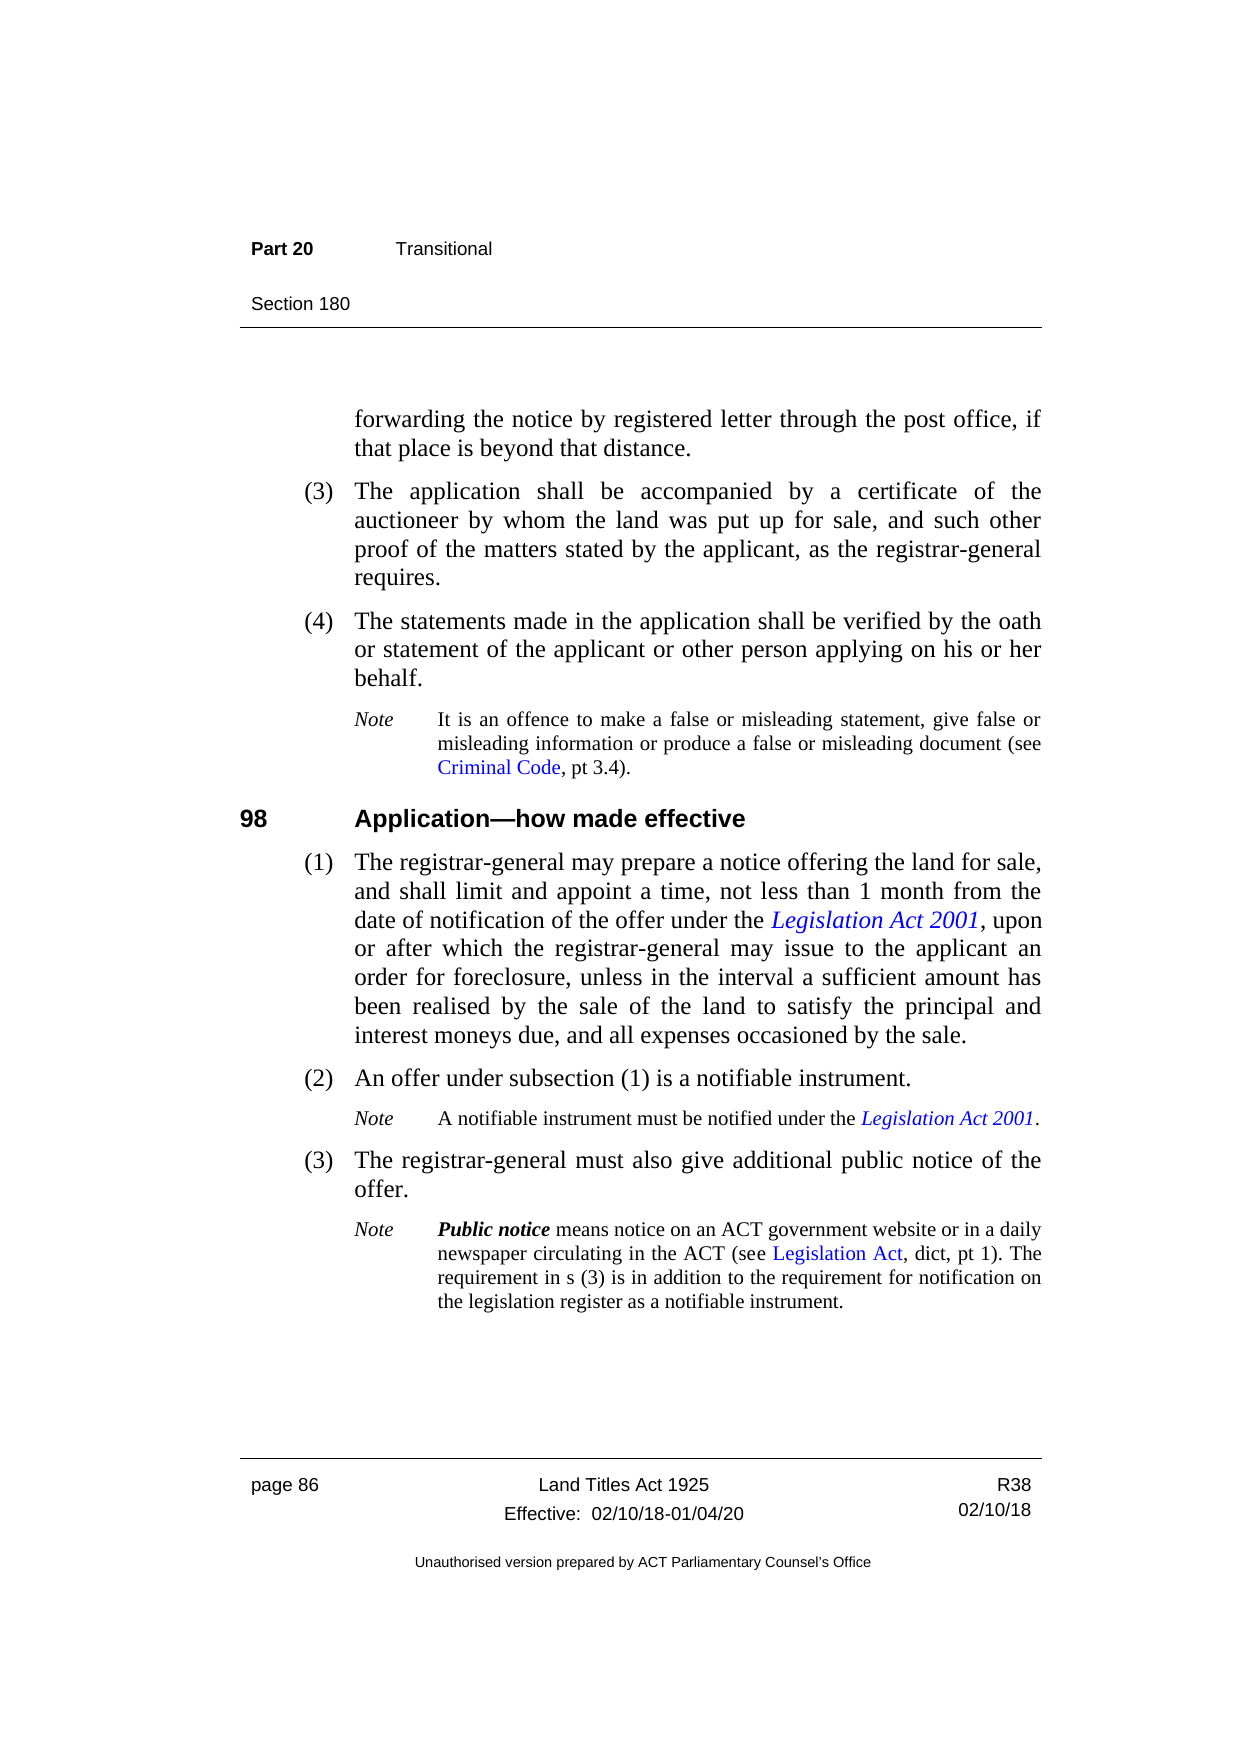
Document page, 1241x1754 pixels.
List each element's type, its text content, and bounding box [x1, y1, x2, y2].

text Note A notifiable instrument must be notified under the Legislation Act 2001. [354, 1106, 1042, 1130]
text (2) An offer under subsection (1) is a notifiable instrument. [239, 1063, 1042, 1092]
text Note Public notice means notice on an ACT government website or in a daily newspaper circulating in the ACT (see Legislation Act, dict, pt 1). The requirement in s (3) is in addition to the requirement for notification on the legislation register as a notifiable instrument. [354, 1217, 1042, 1313]
text (3) The application shall be accompanied by a certificate of the auctioneer by whom the land was put up for sale, and such other proof of the matters stated by the applicant, as the registrar-general requires. [239, 476, 1042, 591]
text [239, 404, 1042, 462]
text (4) The statements made in the application shall be verified by the oath or statement of the applicant or other person applying on his or her behalf. [239, 606, 1042, 692]
text Note It is an offence to make a false or misleading statement, give false or misleading information or produce a false or misleading document (see Criminal Code, pt 3.4). [354, 707, 1042, 779]
text 98 Application—how made effective [239, 804, 1042, 833]
text (3) The registrar-general must also give additional public notice of the offer. [239, 1145, 1042, 1202]
text (1) The registrar-general may prepare a notice offering the land for sale, and shall limit and appoint a time, not less than 1 month from the date of notification of the offer under the Legislation Act 2001, upon or after which the registrar-general may issue to the applicant an order for foreclosure, unless in the interval a sufficient amount has been realised by the sale of the land to satisfy the principal and interest moneys due, and all expenses occasioned by the sale. [239, 847, 1042, 1048]
